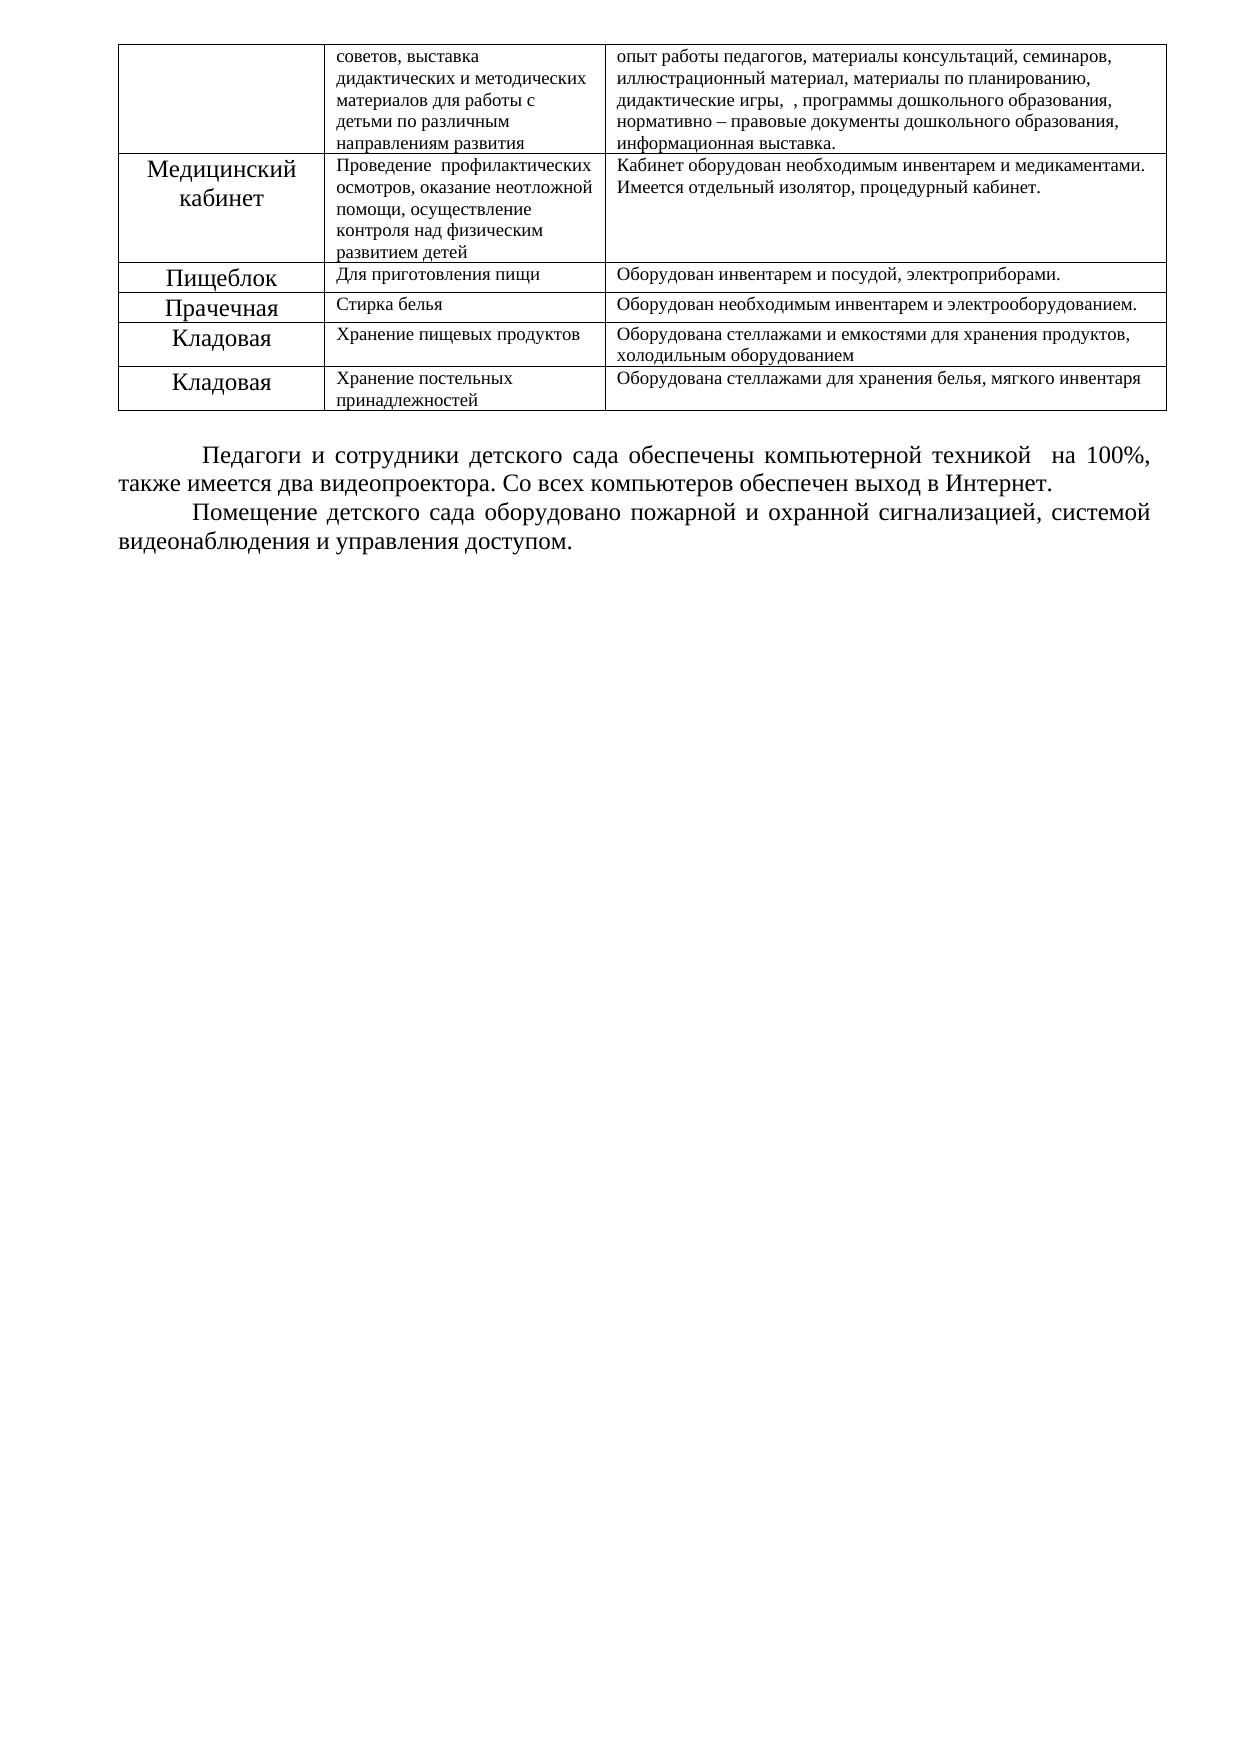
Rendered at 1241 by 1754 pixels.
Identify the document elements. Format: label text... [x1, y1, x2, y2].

table_cell Проведение профилактических осмотров, оказание неотложной помощи, осуществление контроля над физическим развитием детей [325, 154, 605, 262]
table_cell Оборудован инвентарем и посудой, электроприборами. [606, 263, 1166, 292]
table_cell Кладовая [119, 323, 324, 366]
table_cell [325, 45, 605, 153]
table_cell Медицинский кабинет [119, 154, 324, 262]
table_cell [119, 45, 324, 153]
table_cell Хранение постельных принадлежностей [325, 367, 605, 410]
table_cell Стирка белья [325, 293, 605, 322]
table_cell Кабинет оборудован необходимым инвентарем и медикаментами. Имеется отдельный изолятор, процедурный кабинет. [606, 154, 1166, 262]
table_cell Прачечная [119, 293, 324, 322]
table_cell Пищеблок [119, 263, 324, 292]
table_cell Оборудован необходимым инвентарем и электрооборудованием. [606, 293, 1166, 322]
text Помещение детского сада оборудовано пожарной и охранной сигнализацией, системой видеонаблюдения и управления доступом. [118, 497, 1152, 555]
table_cell Кладовая [119, 367, 324, 410]
table_cell Оборудована стеллажами для хранения белья, мягкого инвентаря [606, 367, 1166, 410]
table_cell Хранение пищевых продуктов [325, 323, 605, 366]
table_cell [606, 45, 1166, 153]
table_cell Оборудована стеллажами и емкостями для хранения продуктов, холодильным оборудованием [606, 323, 1166, 366]
text Педагоги и сотрудники детского сада обеспечены компьютерной техникой на 100%, также имеется два видеопроектора. Со всех компьютеров обеспечен выход в Интернет. [118, 440, 1152, 497]
table_cell Для приготовления пищи [325, 263, 605, 292]
